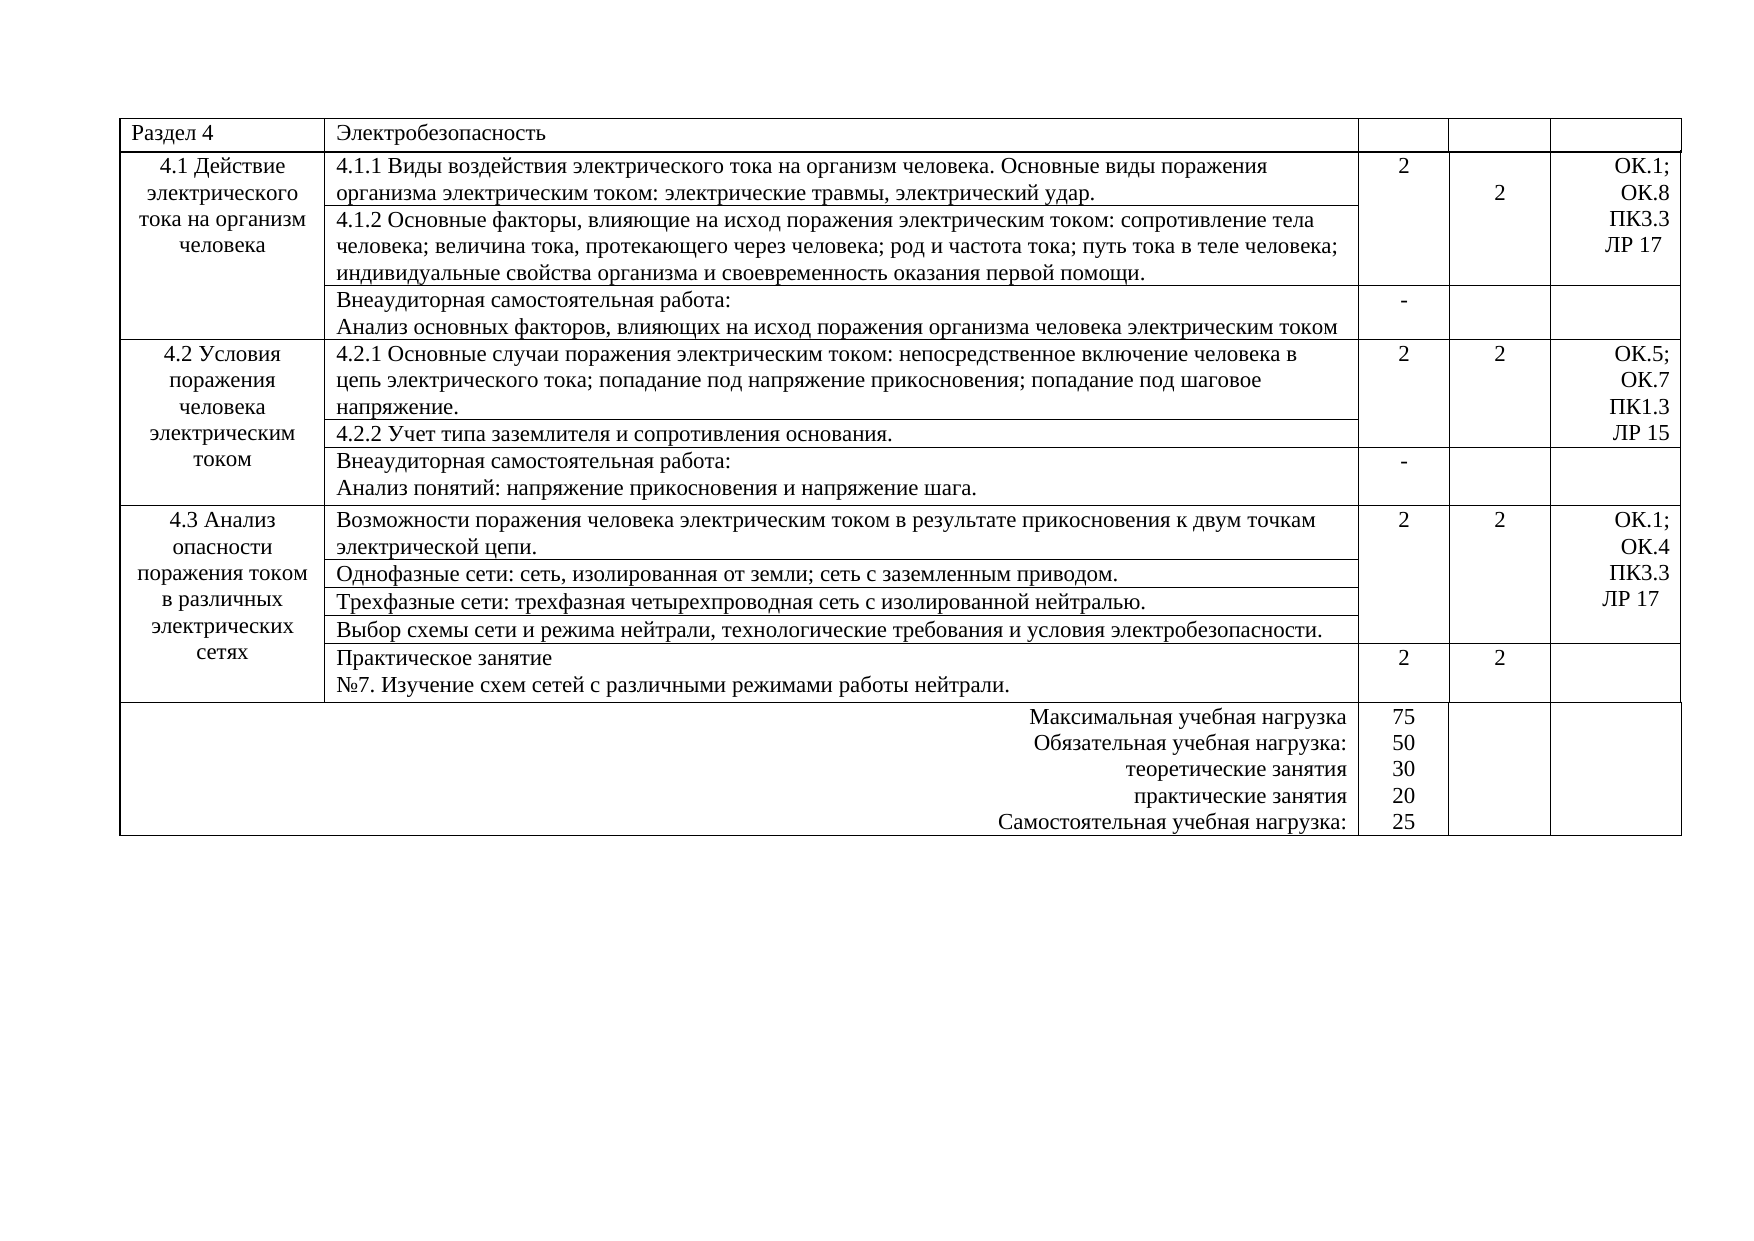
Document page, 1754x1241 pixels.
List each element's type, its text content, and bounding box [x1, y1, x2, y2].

table_cell ОК.5; ОК.7 ПК1.3 ЛР 15 [1551, 340, 1680, 447]
table_cell 2 [1450, 644, 1550, 702]
table_cell 2 [1359, 153, 1449, 285]
table_cell 4.3 Анализ опасности поражения током в различных электрических сетях [121, 506, 324, 702]
table_cell 2 [1359, 644, 1449, 702]
table_cell [1359, 119, 1448, 151]
table_cell 4.2 Условия поражения человека электрическим током [121, 340, 324, 505]
table_cell - [1359, 448, 1449, 505]
table_cell ОК.1; ОК.4 ПК3.3 ЛР 17 [1551, 506, 1680, 643]
table_cell Выбор схемы сети и режима нейтрали, технологические требования и условия электробезопасности. [325, 616, 1358, 643]
table_cell [1450, 286, 1550, 339]
table_cell 2 [1450, 506, 1550, 643]
table_cell [1551, 644, 1680, 702]
table_cell [1449, 703, 1550, 834]
table_cell Внеаудиторная самостоятельная работа: Анализ понятий: напряжение прикосновения и напряжение шага. [325, 448, 1358, 505]
table_cell 4.1 Действие электрического тока на организм человека [121, 153, 324, 339]
table_cell Практическое занятие №7. Изучение схем сетей с различными режимами работы нейтрали. [325, 644, 1358, 702]
table_cell 2 [1450, 340, 1550, 447]
table_cell 75 50 30 20 25 [1359, 703, 1448, 834]
table_cell [1449, 119, 1550, 151]
table_cell ОК.1; ОК.8 ПК3.3 ЛР 17 [1551, 153, 1680, 285]
table_cell 2 [1359, 340, 1449, 447]
table_cell [1551, 448, 1680, 505]
table_cell [1551, 119, 1681, 151]
table_cell 4.2.2 Учет типа заземлителя и сопротивления основания. [325, 420, 1358, 447]
table_cell Максимальная учебная нагрузка Обязательная учебная нагрузка: теоретические занятия практические занятия Самостоятельная учебная нагрузка: [121, 703, 1358, 834]
table_cell 2 [1450, 153, 1550, 285]
table_cell 2 [1359, 506, 1449, 643]
table_cell - [1359, 286, 1449, 339]
table_cell Трехфазные сети: трехфазная четырехпроводная сеть с изолированной нейтралью. [325, 588, 1358, 615]
table_cell [1450, 448, 1550, 505]
table_cell Электробезопасность [325, 119, 1358, 151]
table_cell 4.1.2 Основные факторы, влияющие на исход поражения электрическим током: сопротивление тела человека; величина тока, протекающего через человека; род и частота тока; путь тока в теле человека; индивидуальные свойства организма и своевременность оказания первой помощи. [325, 206, 1358, 285]
table_cell 4.1.1 Виды воздействия электрического тока на организм человека. Основные виды поражения организма электрическим током: электрические травмы, электрический удар. [325, 153, 1358, 205]
table_cell 4.2.1 Основные случаи поражения электрическим током: непосредственное включение человека в цепь электрического тока; попадание под напряжение прикосновения; попадание под шаговое напряжение. [325, 340, 1358, 419]
table_cell Однофазные сети: сеть, изолированная от земли; сеть с заземленным приводом. [325, 560, 1358, 587]
table_cell [1551, 286, 1680, 339]
table_cell Возможности поражения человека электрическим током в результате прикосновения к двум точкам электрической цепи. [325, 506, 1358, 559]
table_cell Внеаудиторная самостоятельная работа: Анализ основных факторов, влияющих на исход поражения организма человека электрическим током [325, 286, 1358, 339]
table_cell Раздел 4 [121, 119, 324, 151]
table_cell [1551, 703, 1681, 834]
